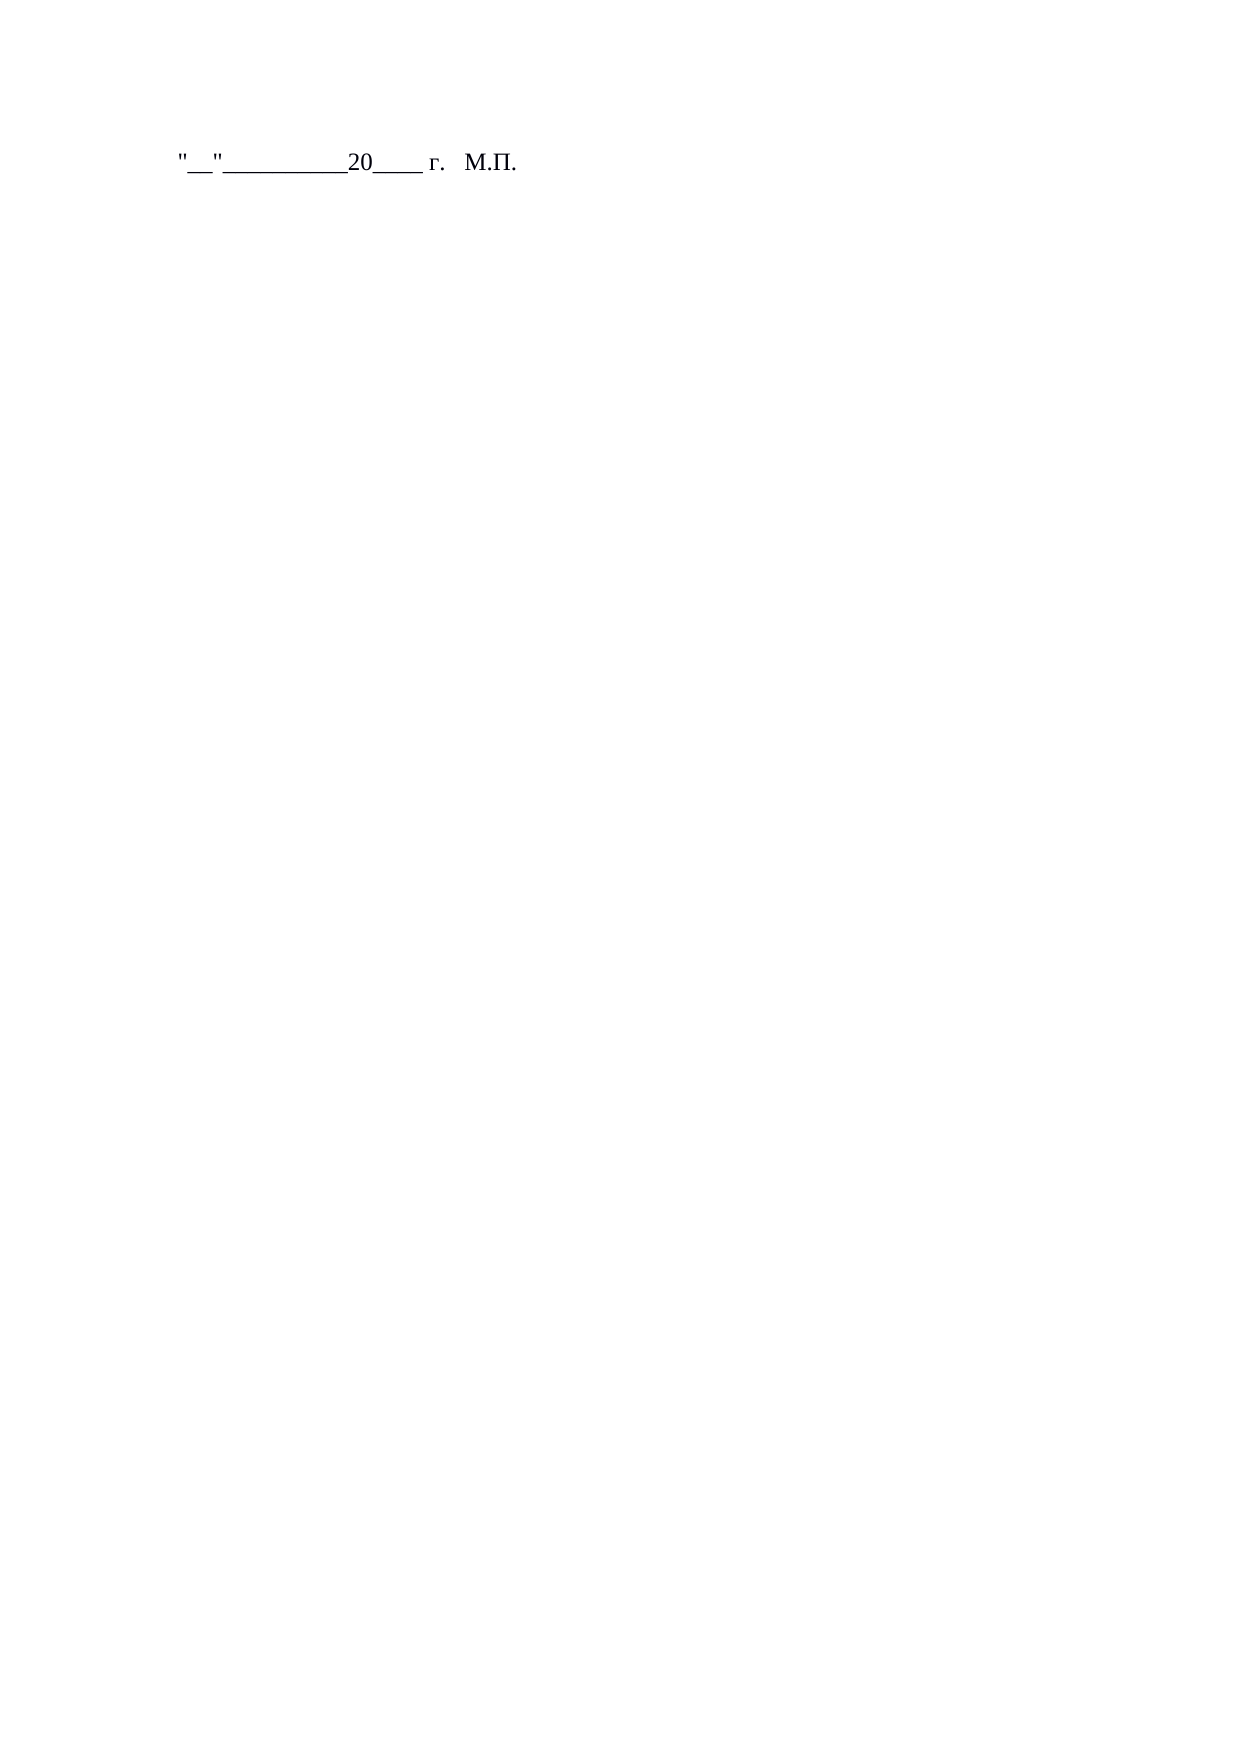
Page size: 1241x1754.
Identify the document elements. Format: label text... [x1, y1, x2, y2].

text "__"__________20____ г. М.П. [118, 147, 1152, 176]
